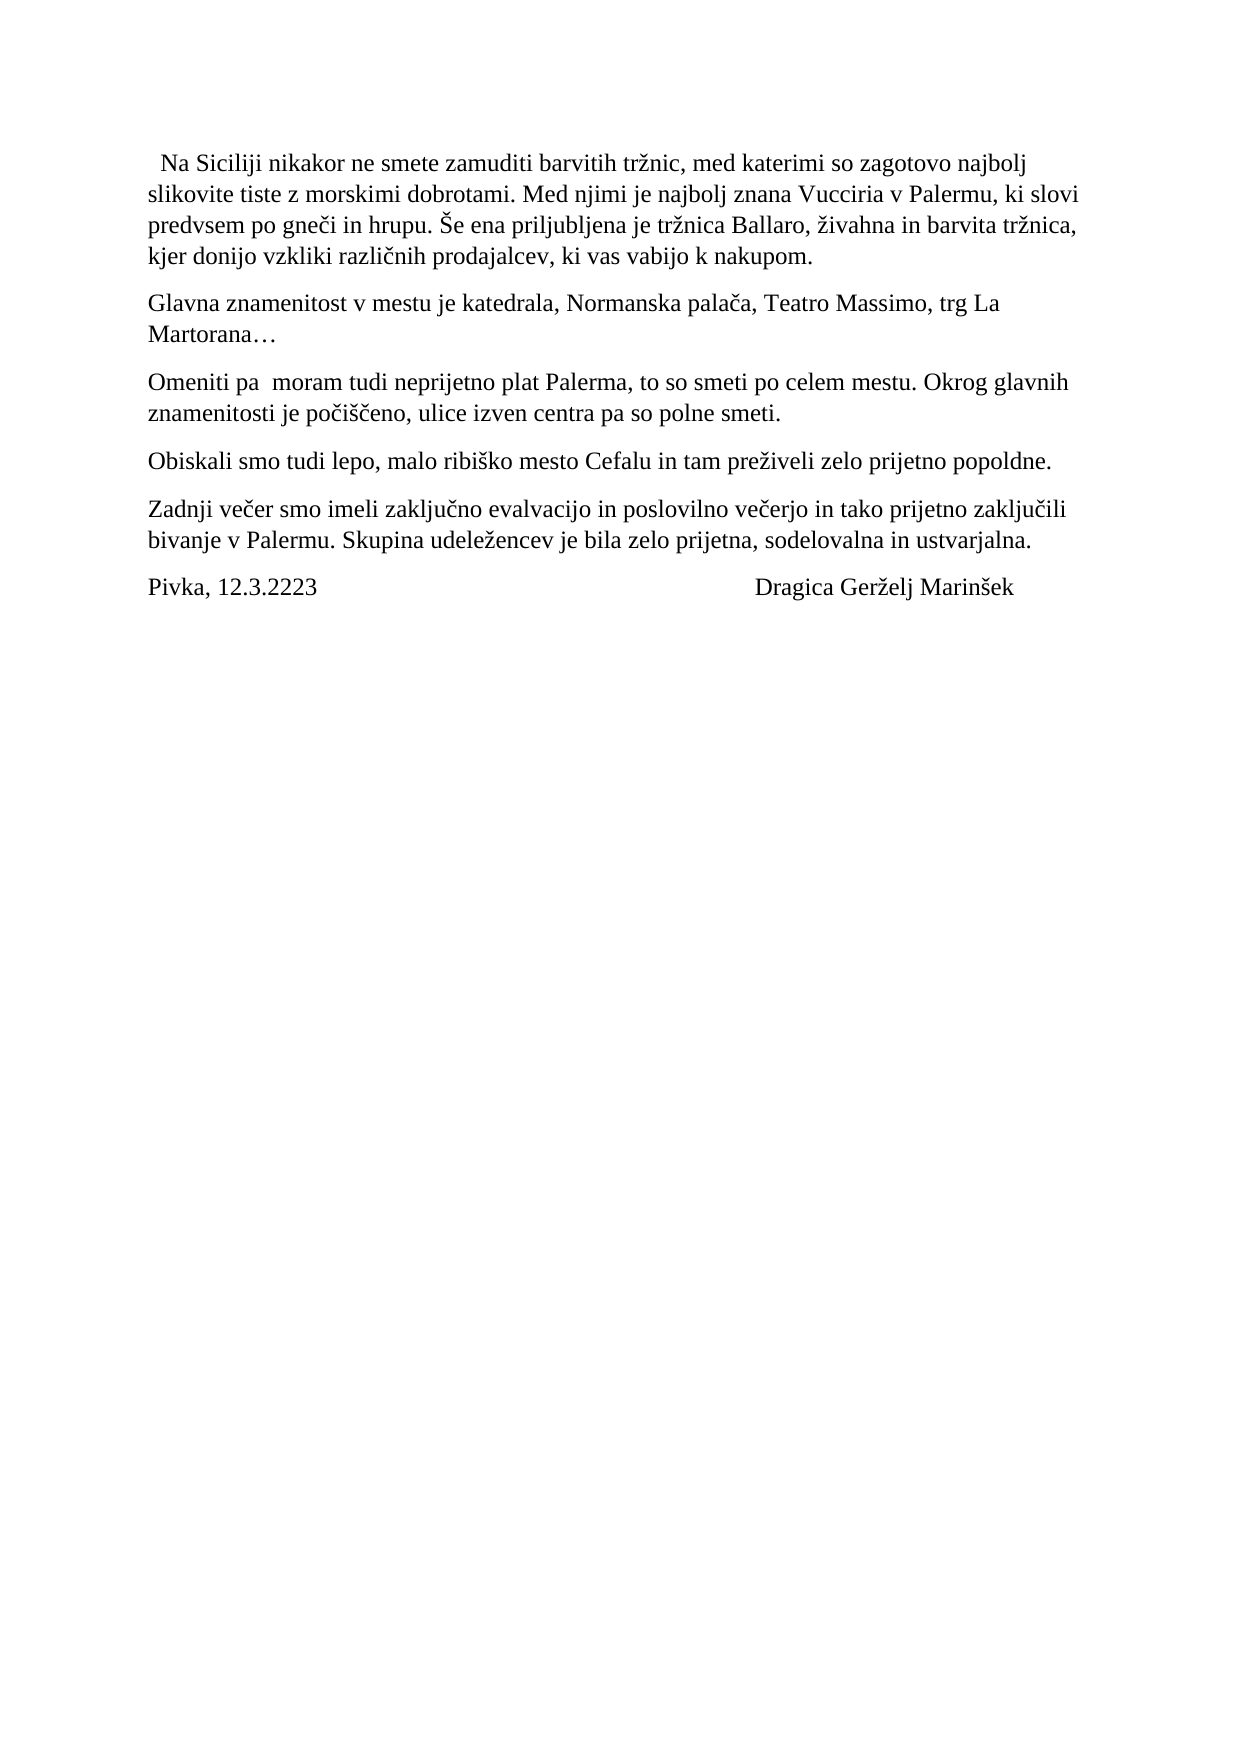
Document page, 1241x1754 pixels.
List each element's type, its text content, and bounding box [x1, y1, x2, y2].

text Pivka, 12.3.2223 Dragica Gerželj Marinšek [148, 572, 1093, 601]
text Omeniti pa moram tudi neprijetno plat Palerma, to so smeti po celem mestu. Okrog glavnih znamenitosti je počiščeno, ulice izven centra pa so polne smeti. [148, 367, 1093, 427]
text Na Siciliji nikakor ne smete zamuditi barvitih tržnic, med katerimi so zagotovo najbolj slikovite tiste z morskimi dobrotami. Med njimi je najbolj znana Vucciria v Palermu, ki slovi predvsem po gneči in hrupu. Še ena priljubljena je tržnica Ballaro, živahna in barvita tržnica, kjer donijo vzkliki različnih prodajalcev, ki vas vabijo k nakupom. [148, 148, 1093, 269]
text Zadnji večer smo imeli zaključno evalvacijo in poslovilno večerjo in tako prijetno zaključili bivanje v Palermu. Skupina udeležencev je bila zelo prijetna, sodelovalna in ustvarjalna. [148, 494, 1093, 553]
text Obiskali smo tudi lepo, malo ribiško mesto Cefalu in tam preživeli zelo prijetno popoldne. [148, 446, 1093, 475]
text Glavna znamenitost v mestu je katedrala, Normanska palača, Teatro Massimo, trg La Martorana… [148, 288, 1093, 348]
